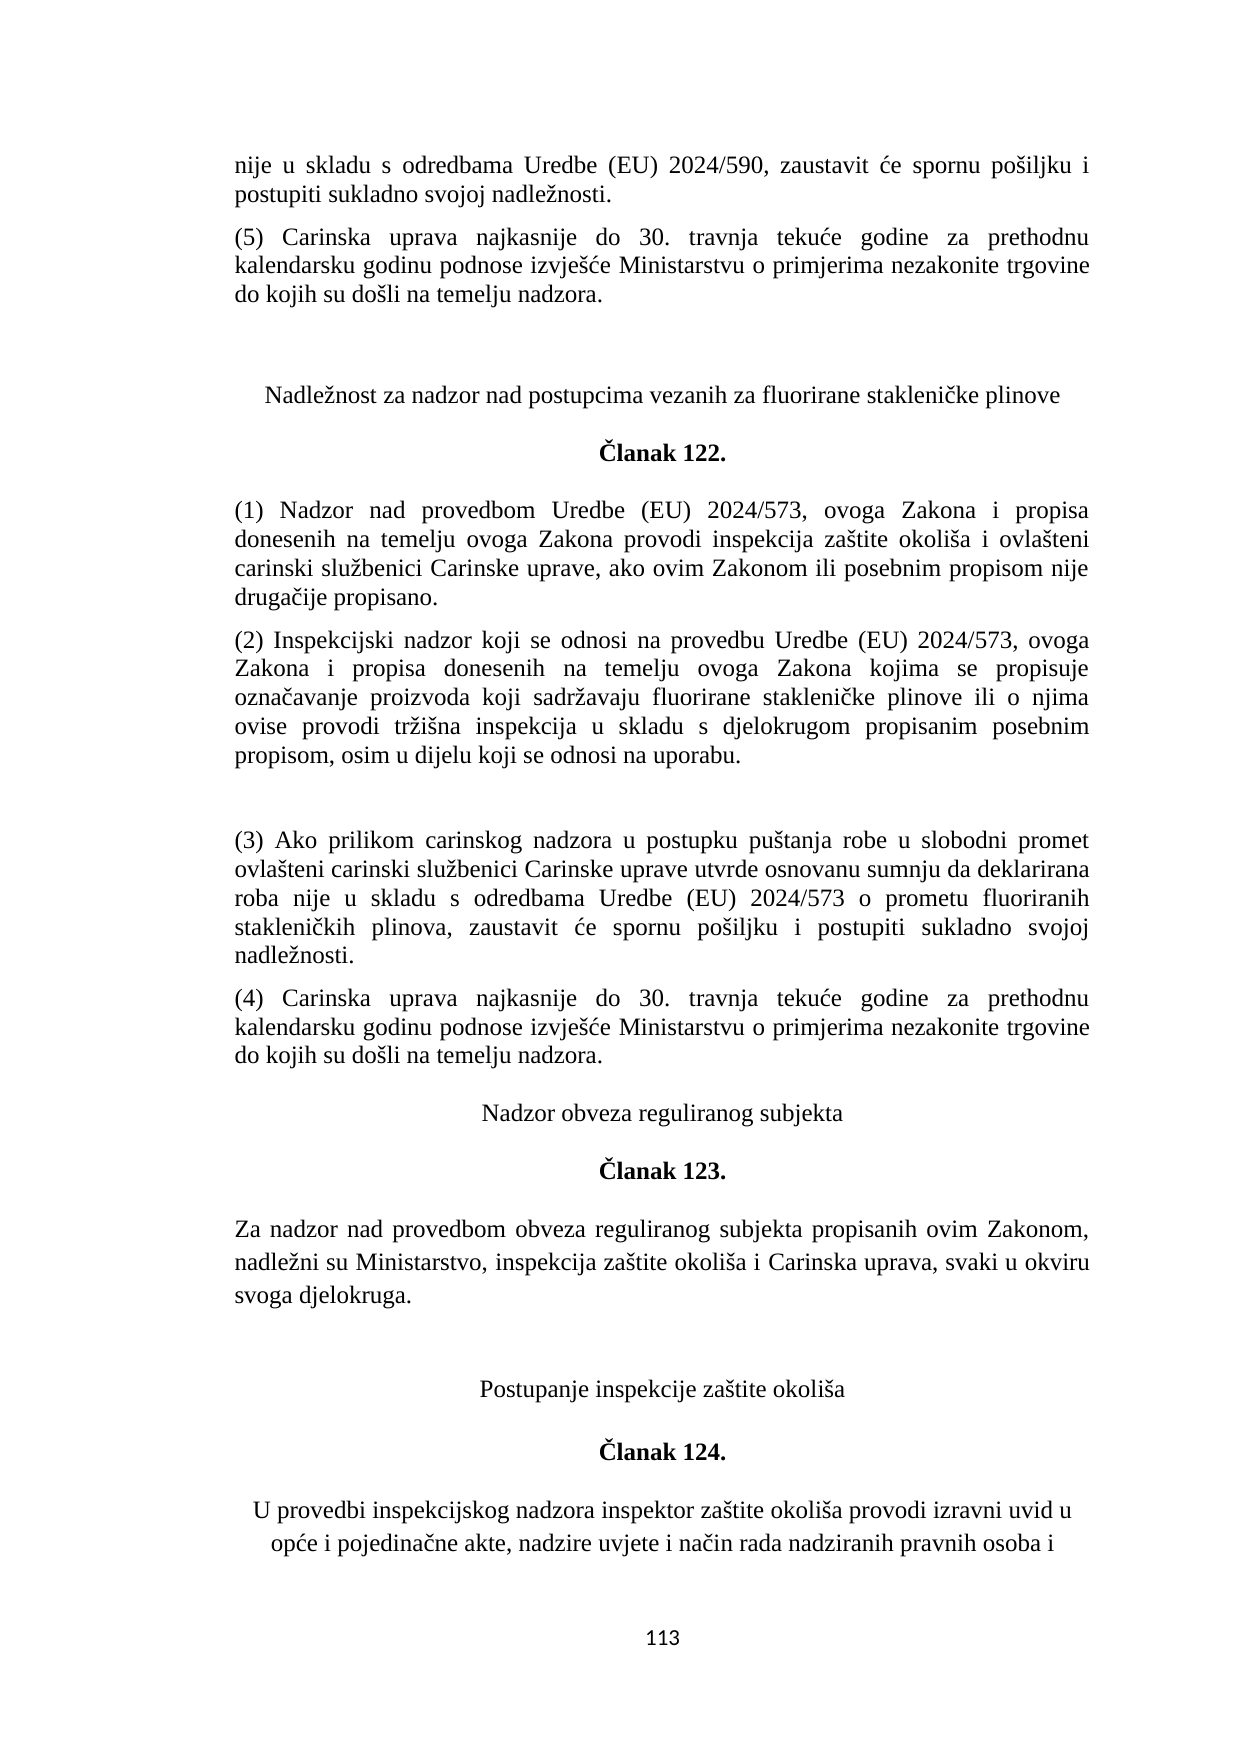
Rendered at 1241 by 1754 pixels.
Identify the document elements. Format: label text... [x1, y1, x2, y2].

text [234, 150, 1090, 207]
text Postupanje inspekcije zaštite okoliša [234, 1374, 1090, 1403]
subtitle Članak 124. [234, 1437, 1090, 1466]
subtitle Nadležnost za nadzor nad postupcima vezanih za fluorirane stakleničke plinove [234, 380, 1090, 408]
text (3) Ako prilikom carinskog nadzora u postupku puštanja robe u slobodni promet ovlašteni carinski službenici Carinske uprave utvrde osnovanu sumnju da deklarirana roba nije u skladu s odredbama Uredbe (EU) 2024/573 o prometu fluoriranih stakleničkih plinova, zaustavit će spornu pošiljku i postupiti sukladno svojoj nadležnosti. [234, 825, 1090, 969]
text (4) Carinska uprava najkasnije do 30. travnja tekuće godine za prethodnu kalendarsku godinu podnose izvješće Ministarstvu o primjerima nezakonite trgovine do kojih su došli na temelju nadzora. [234, 983, 1090, 1069]
text (2) Inspekcijski nadzor koji se odnosi na provedbu Uredbe (EU) 2024/573, ovoga Zakona i propisa donesenih na temelju ovoga Zakona kojima se propisuje označavanje proizvoda koji sadržavaju fluorirane stakleničke plinove ili o njima ovise provodi tržišna inspekcija u skladu s djelokrugom propisanim posebnim propisom, osim u dijelu koji se odnosi na uporabu. [234, 625, 1090, 768]
text (1) Nadzor nad provedbom Uredbe (EU) 2024/573, ovoga Zakona i propisa donesenih na temelju ovoga Zakona provodi inspekcija zaštite okoliša i ovlašteni carinski službenici Carinske uprave, ako ovim Zakonom ili posebnim propisom nije drugačije propisano. [234, 496, 1090, 611]
subtitle Članak 122. [234, 438, 1090, 466]
text (5) Carinska uprava najkasnije do 30. travnja tekuće godine za prethodnu kalendarsku godinu podnose izvješće Ministarstvu o primjerima nezakonite trgovine do kojih su došli na temelju nadzora. [234, 222, 1090, 308]
text Za nadzor nad provedbom obveza reguliranog subjekta propisanih ovim Zakonom, nadležni su Ministarstvo, inspekcija zaštite okoliša i Carinska uprava, svaki u okviru svoga djelokruga. [234, 1214, 1090, 1309]
subtitle Nadzor obveza reguliranog subjekta [234, 1098, 1090, 1127]
subtitle Članak 123. [234, 1156, 1090, 1185]
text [234, 1495, 1090, 1556]
